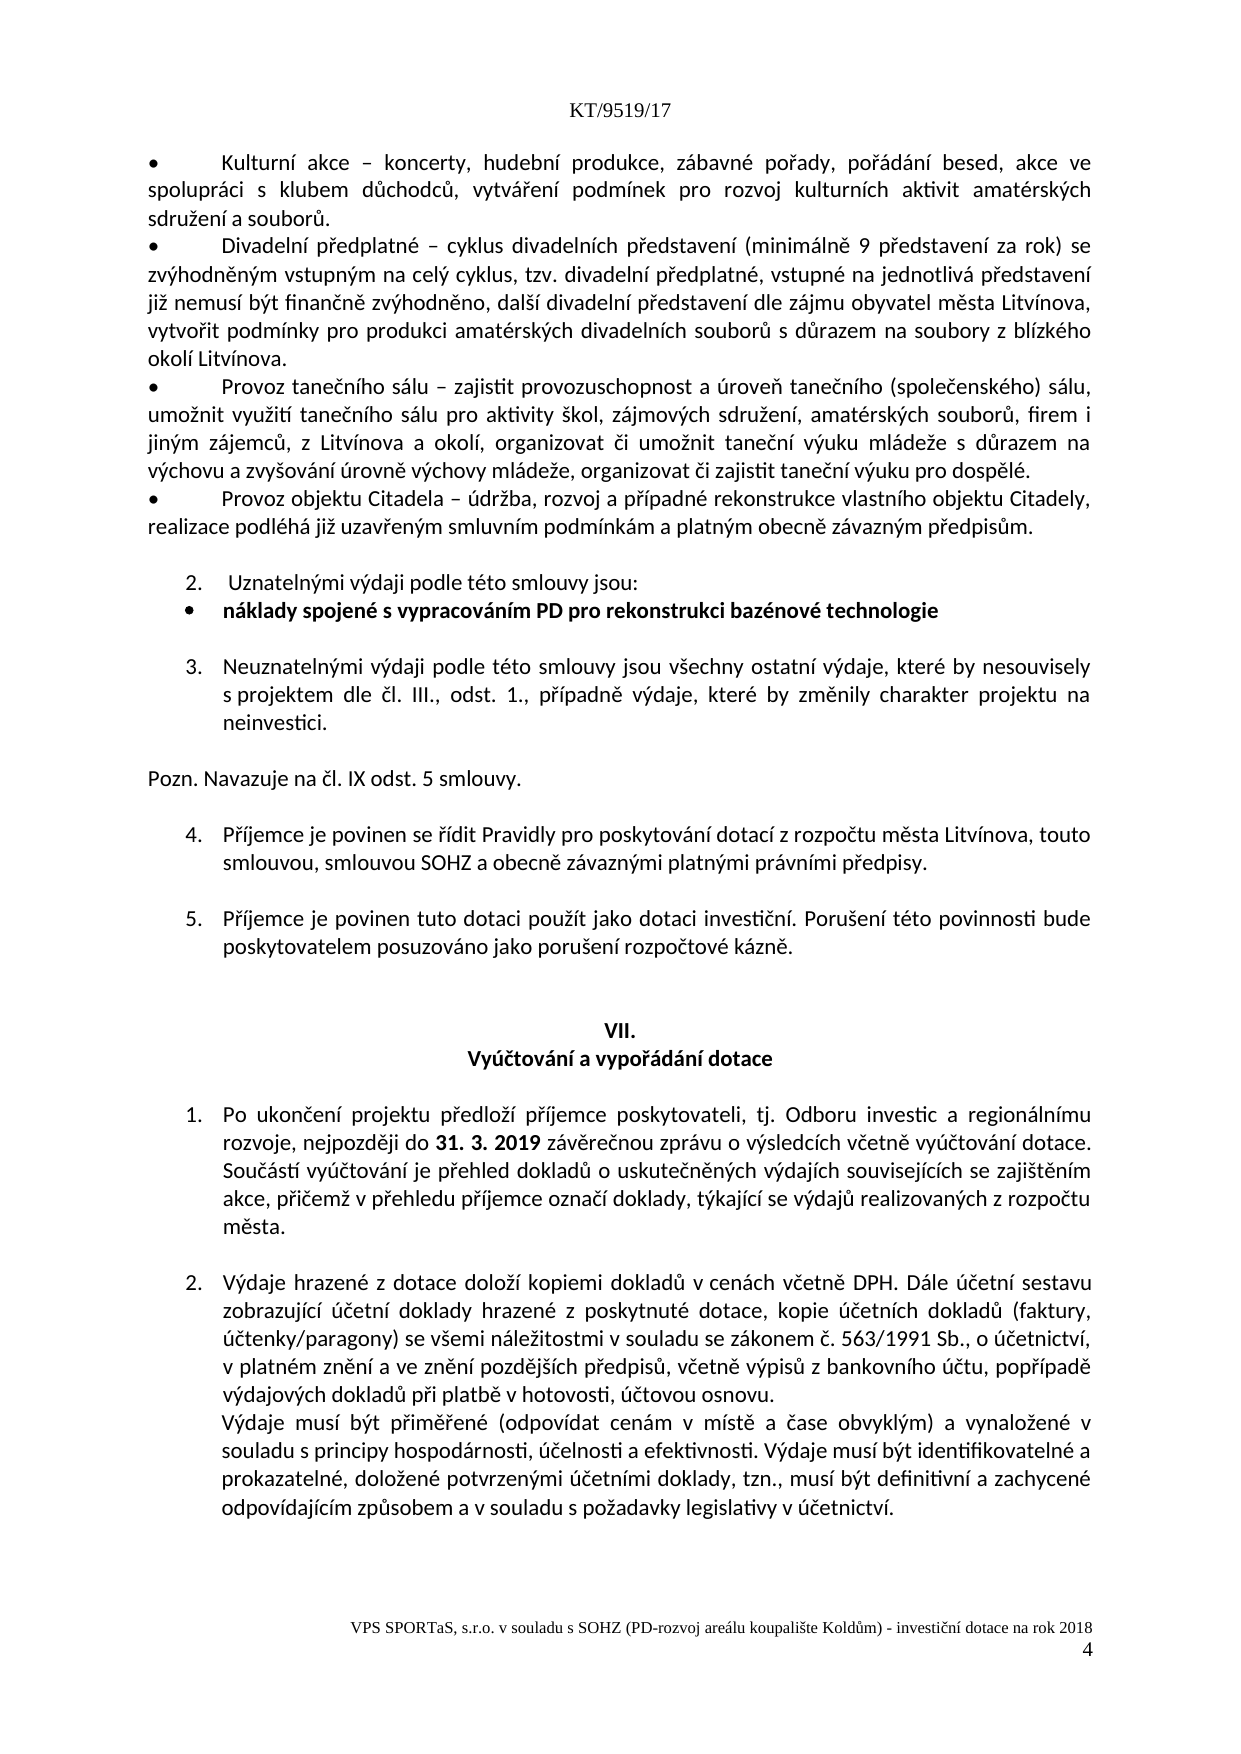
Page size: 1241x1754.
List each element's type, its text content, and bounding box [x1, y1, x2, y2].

list náklady spojené s vypracováním PD pro rekonstrukci bazénové technologie [185, 596, 1093, 624]
list Neuznatelnými výdaji podle této smlouvy jsou všechny ostatní výdaje, které by nesouvisely s projektem dle čl. III., odst. 1., případně výdaje, které by změnily charakter projektu na neinvestici. [185, 652, 1093, 736]
text Výdaje musí být přiměřené (odpovídat cenám v místě a čase obvyklým) a vynaložené v souladu s principy hospodárnosti, účelnosti a efektivnosti. Výdaje musí být identifikovatelné a prokazatelné, doložené potvrzenými účetními doklady, tzn., musí být definitivní a zachycené odpovídajícím způsobem a v souladu s požadavky legislativy v účetnictví. [221, 1408, 1093, 1521]
text • Kulturní akce – koncerty, hudební produkce, zábavné pořady, pořádání besed, akce ve spolupráci s klubem důchodců, vytváření podmínek pro rozvoj kulturních aktivit amatérských sdružení a souborů. [148, 148, 1093, 232]
list Příjemce je povinen tuto dotaci použít jako dotaci investiční. Porušení této povinnosti bude poskytovatelem posuzováno jako porušení rozpočtové kázně. [185, 904, 1093, 960]
text • Provoz tanečního sálu – zajistit provozuschopnost a úroveň tanečního (společenského) sálu, umožnit využití tanečního sálu pro aktivity škol, zájmových sdružení, amatérských souborů, firem i jiným zájemců, z Litvínova a okolí, organizovat či umožnit taneční výuku mládeže s důrazem na výchovu a zvyšování úrovně výchovy mládeže, organizovat či zajistit taneční výuku pro dospělé. [148, 372, 1093, 484]
list Výdaje hrazené z dotace doloží kopiemi dokladů v cenách včetně DPH. Dále účetní sestavu zobrazující účetní doklady hrazené z poskytnuté dotace, kopie účetních dokladů (faktury, účtenky/paragony) se všemi náležitostmi v souladu se zákonem č. 563/1991 Sb., o účetnictví, v platném znění a ve znění pozdějších předpisů, včetně výpisů z bankovního účtu, popřípadě výdajových dokladů při platbě v hotovosti, účtovou osnovu. [185, 1268, 1093, 1408]
list Uznatelnými výdaji podle této smlouvy jsou: [185, 568, 1093, 596]
text • Divadelní předplatné – cyklus divadelních představení (minimálně 9 představení za rok) se zvýhodněným vstupným na celý cyklus, tzv. divadelní předplatné, vstupné na jednotlivá představení již nemusí být finančně zvýhodněno, další divadelní představení dle zájmu obyvatel města Litvínova, vytvořit podmínky pro produkci amatérských divadelních souborů s důrazem na soubory z blízkého okolí Litvínova. [148, 232, 1093, 372]
list Po ukončení projektu předloží příjemce poskytovateli, tj. Odboru investic a regionálnímu rozvoje, nejpozději do 31. 3. 2019 závěrečnou zprávu o výsledcích včetně vyúčtování dotace. Součástí vyúčtování je přehled dokladů o uskutečněných výdajích souvisejících se zajištěním akce, přičemž v přehledu příjemce označí doklady, týkající se výdajů realizovaných z rozpočtu města. [185, 1100, 1093, 1240]
text Vyúčtování a vypořádání dotace [148, 1044, 1093, 1072]
text VII. [148, 1016, 1093, 1044]
list Příjemce je povinen se řídit Pravidly pro poskytování dotací z rozpočtu města Litvínova, touto smlouvou, smlouvou SOHZ a obecně závaznými platnými právními předpisy. [185, 820, 1093, 876]
text Pozn. Navazuje na čl. IX odst. 5 smlouvy. [148, 764, 1093, 792]
text • Provoz objektu Citadela – údržba, rozvoj a případné rekonstrukce vlastního objektu Citadely, realizace podléhá již uzavřeným smluvním podmínkám a platným obecně závazným předpisům. [148, 484, 1093, 540]
